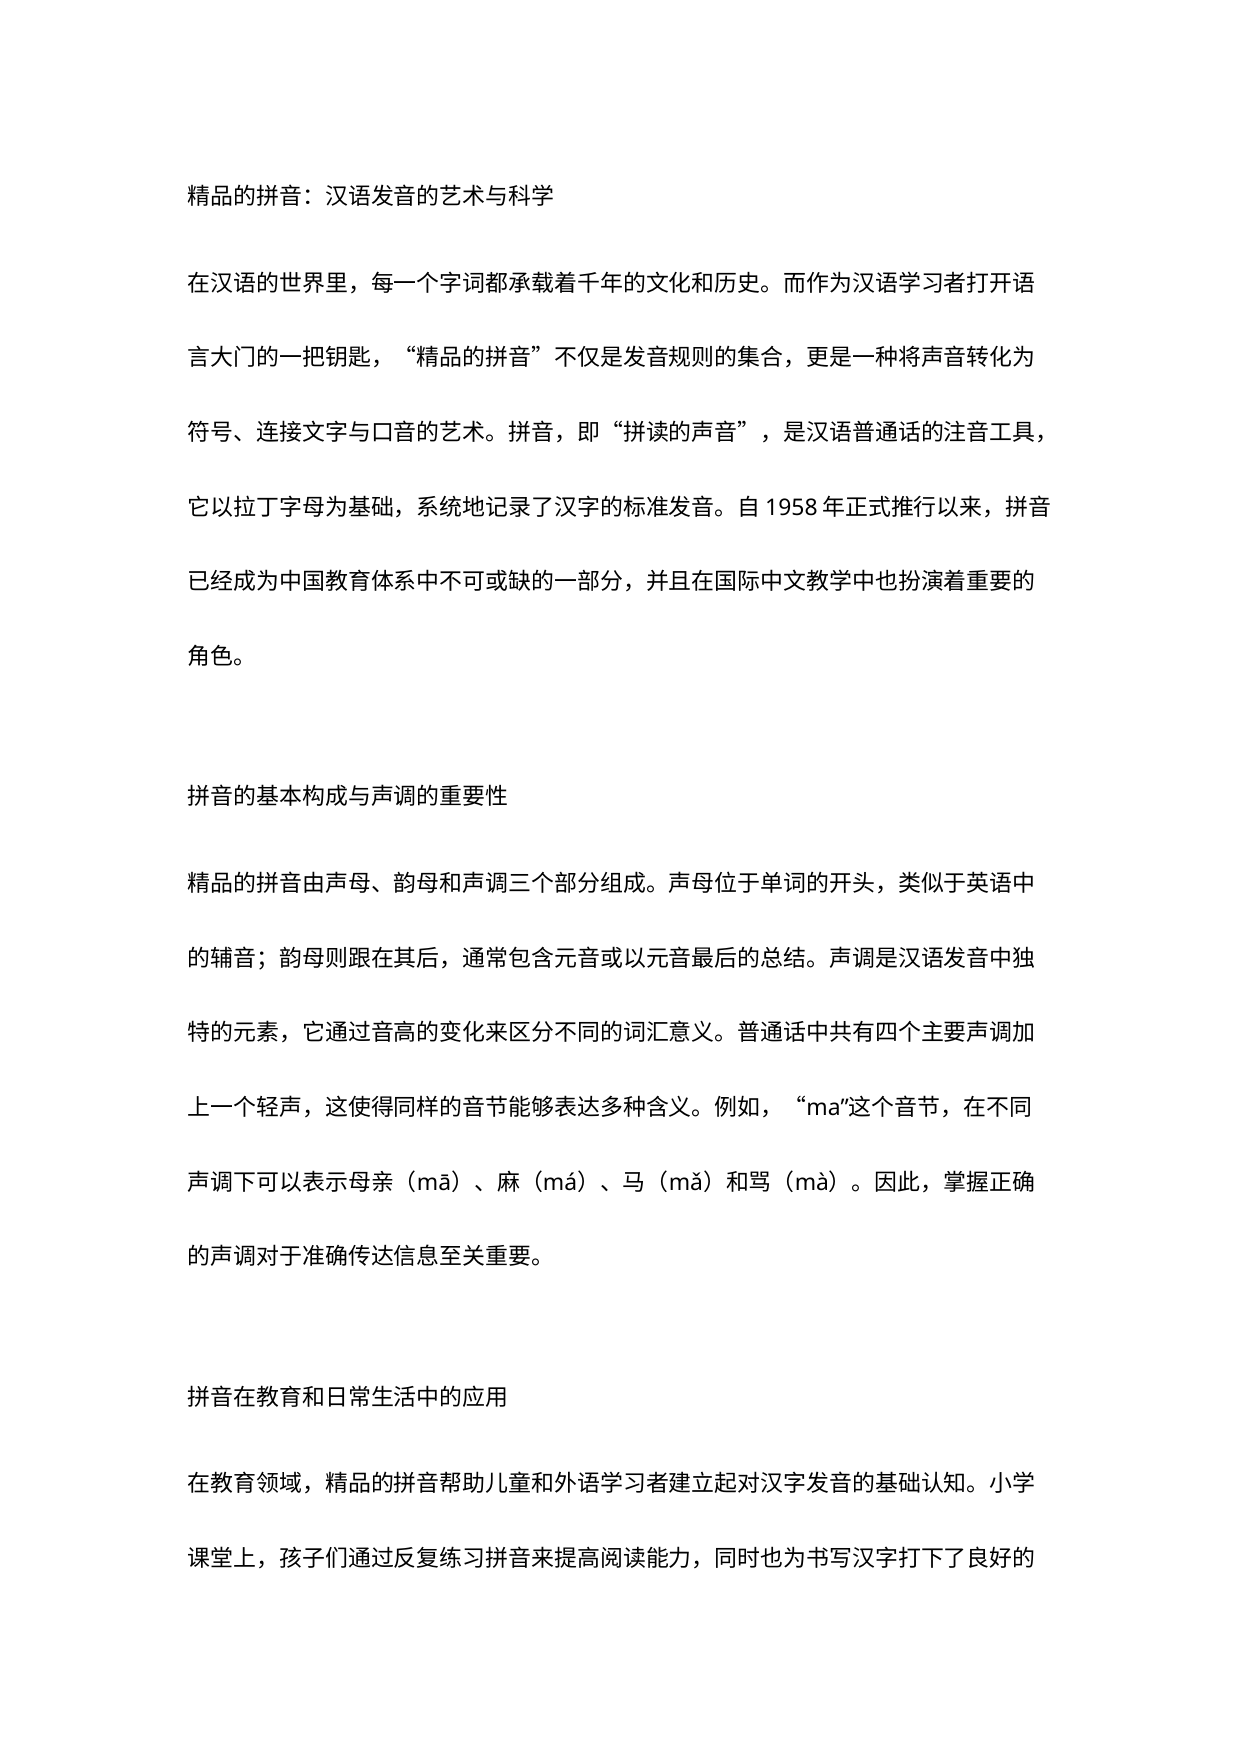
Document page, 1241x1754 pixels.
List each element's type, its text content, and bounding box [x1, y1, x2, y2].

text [187, 1449, 1053, 1589]
text 精品的拼音由声母、韵母和声调三个部分组成。声母位于单词的开头，类似于英语中的辅音；韵母则跟在其后，通常包含元音或以元音最后的总结。声调是汉语发音中独特的元素，它通过音高的变化来区分不同的词汇意义。普通话中共有四个主要声调加上一个轻声，这使得同样的音节能够表达多种含义。例如，“ma”这个音节，在不同声调下可以表示母亲（mā）、麻（má）、马（mǎ）和骂（mà）。因此，掌握正确的声调对于准确传达信息至关重要。 [187, 849, 1053, 1287]
text 拼音在教育和日常生活中的应用 [187, 1363, 1053, 1428]
text 拼音的基本构成与声调的重要性 [187, 762, 1053, 827]
text 精品的拼音：汉语发音的艺术与科学 [187, 162, 1053, 227]
text 在汉语的世界里，每一个字词都承载着千年的文化和历史。而作为汉语学习者打开语言大门的一把钥匙，“精品的拼音”不仅是发音规则的集合，更是一种将声音转化为符号、连接文字与口音的艺术。拼音，即“拼读的声音”，是汉语普通话的注音工具，它以拉丁字母为基础，系统地记录了汉字的标准发音。自1958年正式推行以来，拼音已经成为中国教育体系中不可或缺的一部分，并且在国际中文教学中也扮演着重要的角色。 [187, 248, 1053, 687]
